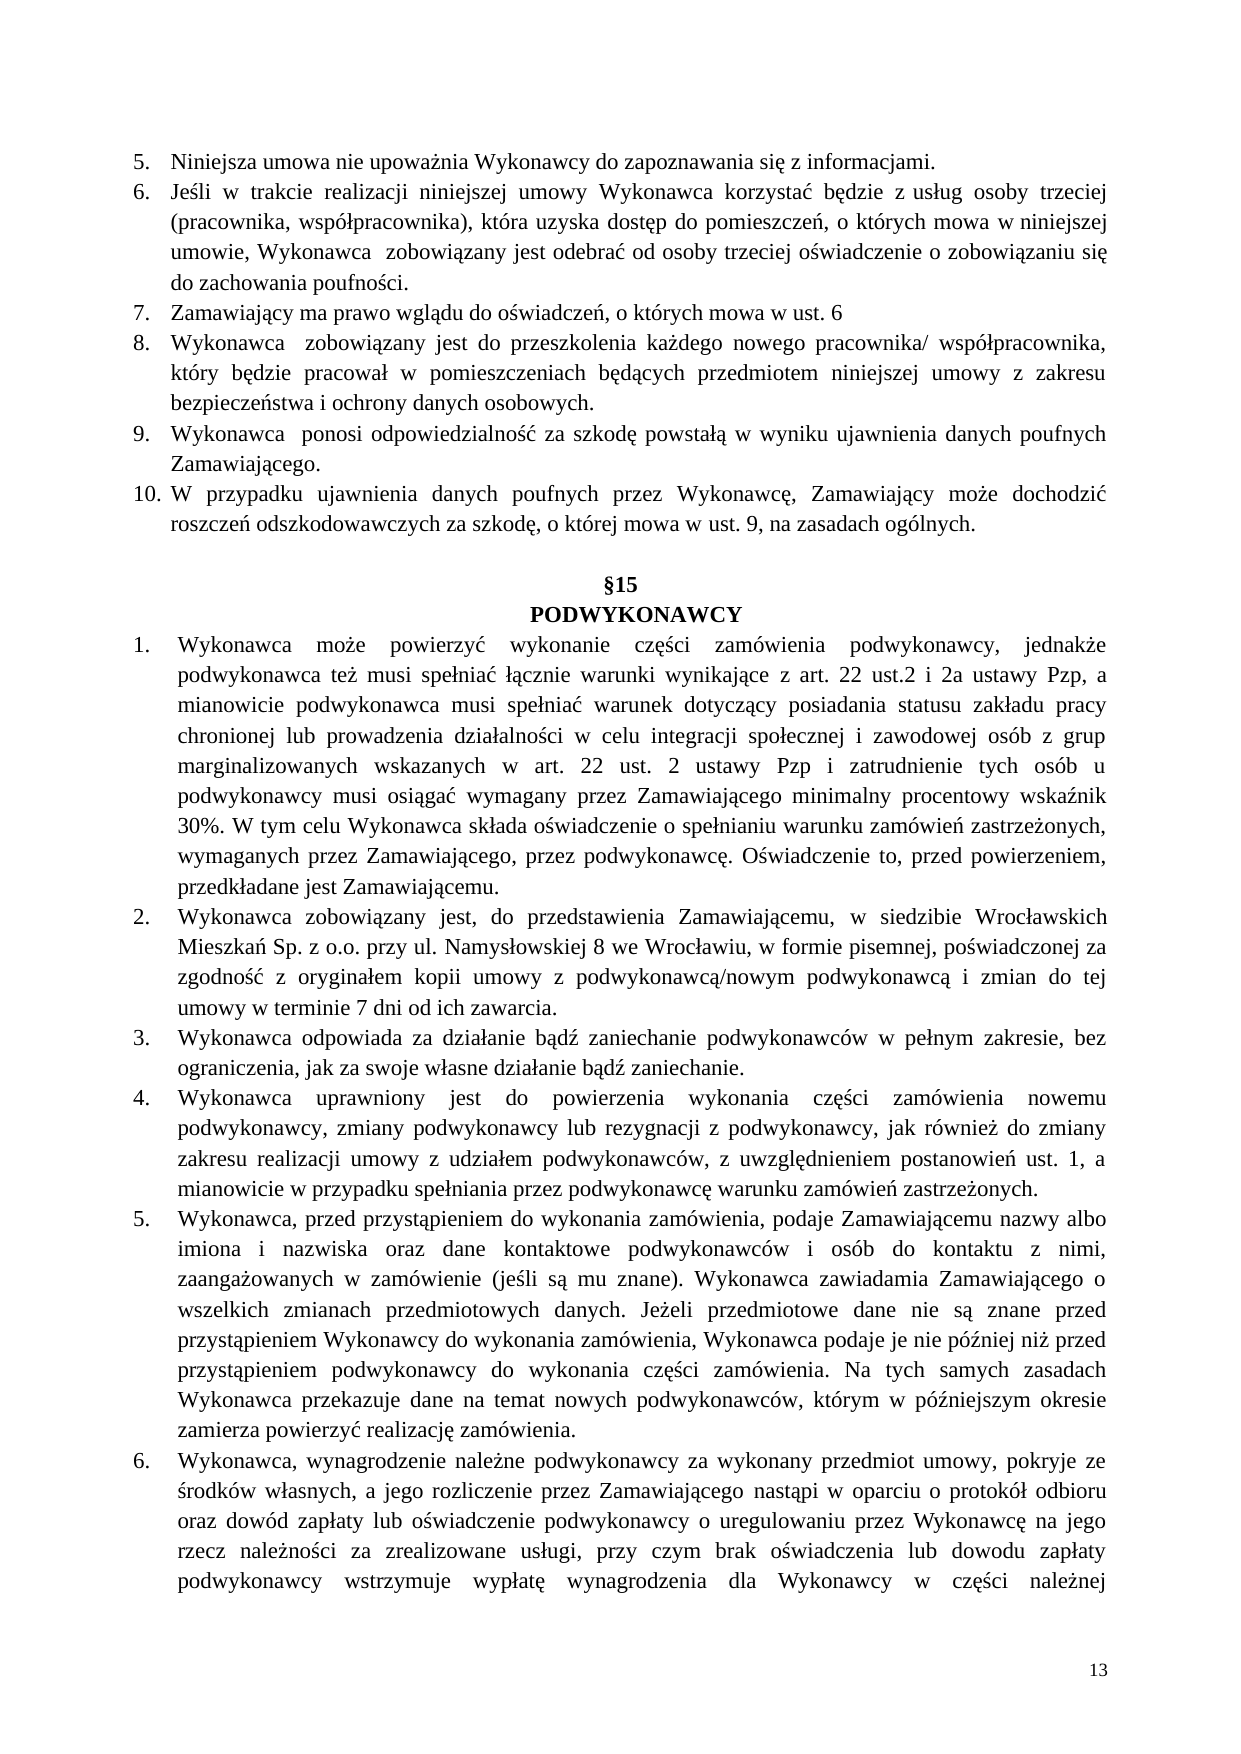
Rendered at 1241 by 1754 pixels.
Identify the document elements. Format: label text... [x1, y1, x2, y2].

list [133, 1447, 1108, 1594]
list Wykonawca uprawniony jest do powierzenia wykonania części zamówienia nowemu podwykonawcy, zmiany podwykonawcy lub rezygnacji z podwykonawcy, jak również do zmiany zakresu realizacji umowy z udziałem podwykonawców, z uwzględnieniem postanowień ust. 1, a mianowicie w przypadku spełniania przez podwykonawcę warunku zamówień zastrzeżonych. [133, 1084, 1108, 1201]
list Wykonawca, przed przystąpieniem do wykonania zamówienia, podaje Zamawiającemu nazwy albo imiona i nazwiska oraz dane kontaktowe podwykonawców i osób do kontaktu z nimi, zaangażowanych w zamówienie (jeśli są mu znane). Wykonawca zawiadamia Zamawiającego o wszelkich zmianach przedmiotowych danych. Jeżeli przedmiotowe dane nie są znane przed przystąpieniem Wykonawcy do wykonania zamówienia, Wykonawca podaje je nie później niż przed przystąpieniem podwykonawcy do wykonania części zamówienia. Na tych samych zasadach Wykonawca przekazuje dane na temat nowych podwykonawców, którym w późniejszym okresie zamierza powierzyć realizację zamówienia. [133, 1205, 1108, 1443]
list Niniejsza umowa nie upoważnia Wykonawcy do zapoznawania się z informacjami. [133, 148, 1108, 174]
list Wykonawca ponosi odpowiedzialność za szkodę powstałą w wyniku ujawnienia danych poufnych Zamawiającego. [133, 419, 1108, 476]
list Wykonawca odpowiada za działanie bądź zaniechanie podwykonawców w pełnym zakresie, bez ograniczenia, jak za swoje własne działanie bądź zaniechanie. [133, 1024, 1108, 1080]
list Zamawiający ma prawo wglądu do oświadczeń, o których mowa w ust. 6 [133, 299, 1108, 325]
list Jeśli w trakcie realizacji niniejszej umowy Wykonawca korzystać będzie z usług osoby trzeciej (pracownika, współpracownika), która uzyska dostęp do pomieszczeń, o których mowa w niniejszej umowie, Wykonawca zobowiązany jest odebrać od osoby trzeciej oświadczenie o zobowiązaniu się do zachowania poufności. [133, 178, 1108, 295]
list Wykonawca zobowiązany jest do przeszkolenia każdego nowego pracownika/ współpracownika, który będzie pracował w pomieszczeniach będących przedmiotem niniejszej umowy z zakresu bezpieczeństwa i ochrony danych osobowych. [133, 329, 1108, 416]
text §15 [133, 571, 1108, 597]
list W przypadku ujawnienia danych poufnych przez Wykonawcę, Zamawiający może dochodzić roszczeń odszkodowawczych za szkodę, o której mowa w ust. 9, na zasadach ogólnych. [133, 480, 1108, 537]
text PODWYKONAWCY [170, 601, 1102, 627]
list Wykonawca zobowiązany jest, do przedstawienia Zamawiającemu, w siedzibie Wrocławskich Mieszkań Sp. z o.o. przy ul. Namysłowskiej 8 we Wrocławiu, w formie pisemnej, poświadczonej za zgodność z oryginałem kopii umowy z podwykonawcą/nowym podwykonawcą i zmian do tej umowy w terminie 7 dni od ich zawarcia. [133, 903, 1108, 1020]
list Wykonawca może powierzyć wykonanie części zamówienia podwykonawcy, jednakże podwykonawca też musi spełniać łącznie warunki wynikające z art. 22 ust.2 i 2a ustawy Pzp, a mianowicie podwykonawca musi spełniać warunek dotyczący posiadania statusu zakładu pracy chronionej lub prowadzenia działalności w celu integracji społecznej i zawodowej osób z grup marginalizowanych wskazanych w art. 22 ust. 2 ustawy Pzp i zatrudnienie tych osób u podwykonawcy musi osiągać wymagany przez Zamawiającego minimalny procentowy wskaźnik 30%. W tym celu Wykonawca składa oświadczenie o spełnianiu warunku zamówień zastrzeżonych, wymaganych przez Zamawiającego, przez podwykonawcę. Oświadczenie to, przed powierzeniem, przedkładane jest Zamawiającemu. [133, 631, 1108, 899]
